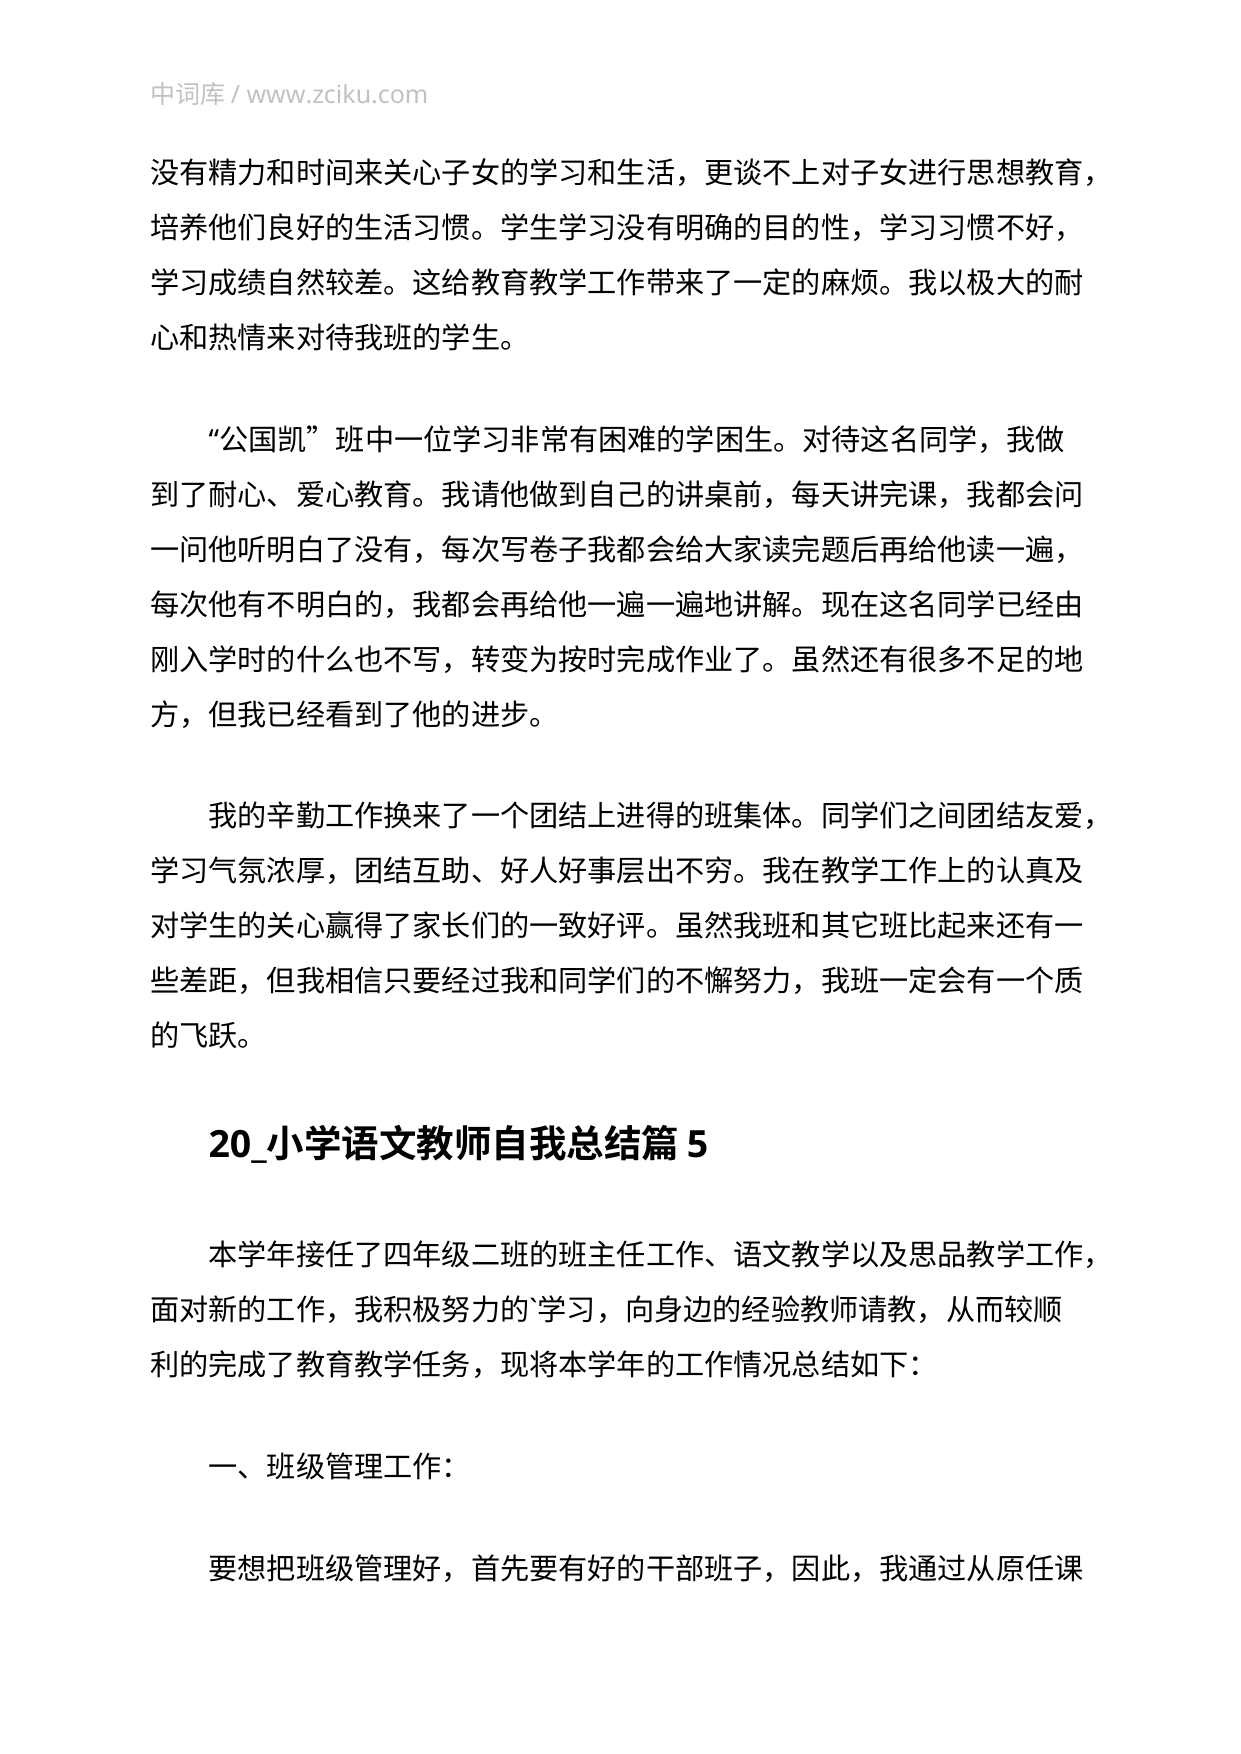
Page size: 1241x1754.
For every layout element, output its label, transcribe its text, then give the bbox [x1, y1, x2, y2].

text 20_小学语文教师自我总结篇5 [150, 1114, 1090, 1169]
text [150, 150, 1090, 357]
text 我的辛勤工作换来了一个团结上进得的班集体。同学们之间团结友爱，学习气氛浓厚，团结互助、好人好事层出不穷。我在教学工作上的认真及对学生的关心赢得了家长们的一致好评。虽然我班和其它班比起来还有一些差距，但我相信只要经过我和同学们的不懈努力，我班一定会有一个质的飞跃。 [150, 793, 1090, 1055]
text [150, 1545, 1090, 1587]
text 一、班级管理工作： [150, 1443, 1090, 1486]
text “公国凯”班中一位学习非常有困难的学困生。对待这名同学，我做到了耐心、爱心教育。我请他做到自己的讲桌前，每天讲完课，我都会问一问他听明白了没有，每次写卷子我都会给大家读完题后再给他读一遍，每次他有不明白的，我都会再给他一遍一遍地讲解。现在这名同学已经由刚入学时的什么也不写，转变为按时完成作业了。虽然还有很多不足的地方，但我已经看到了他的进步。 [150, 416, 1090, 733]
text 本学年接任了四年级二班的班主任工作、语文教学以及思品教学工作，面对新的工作，我积极努力的`学习，向身边的经验教师请教，从而较顺利的完成了教育教学任务，现将本学年的工作情况总结如下： [150, 1232, 1090, 1384]
